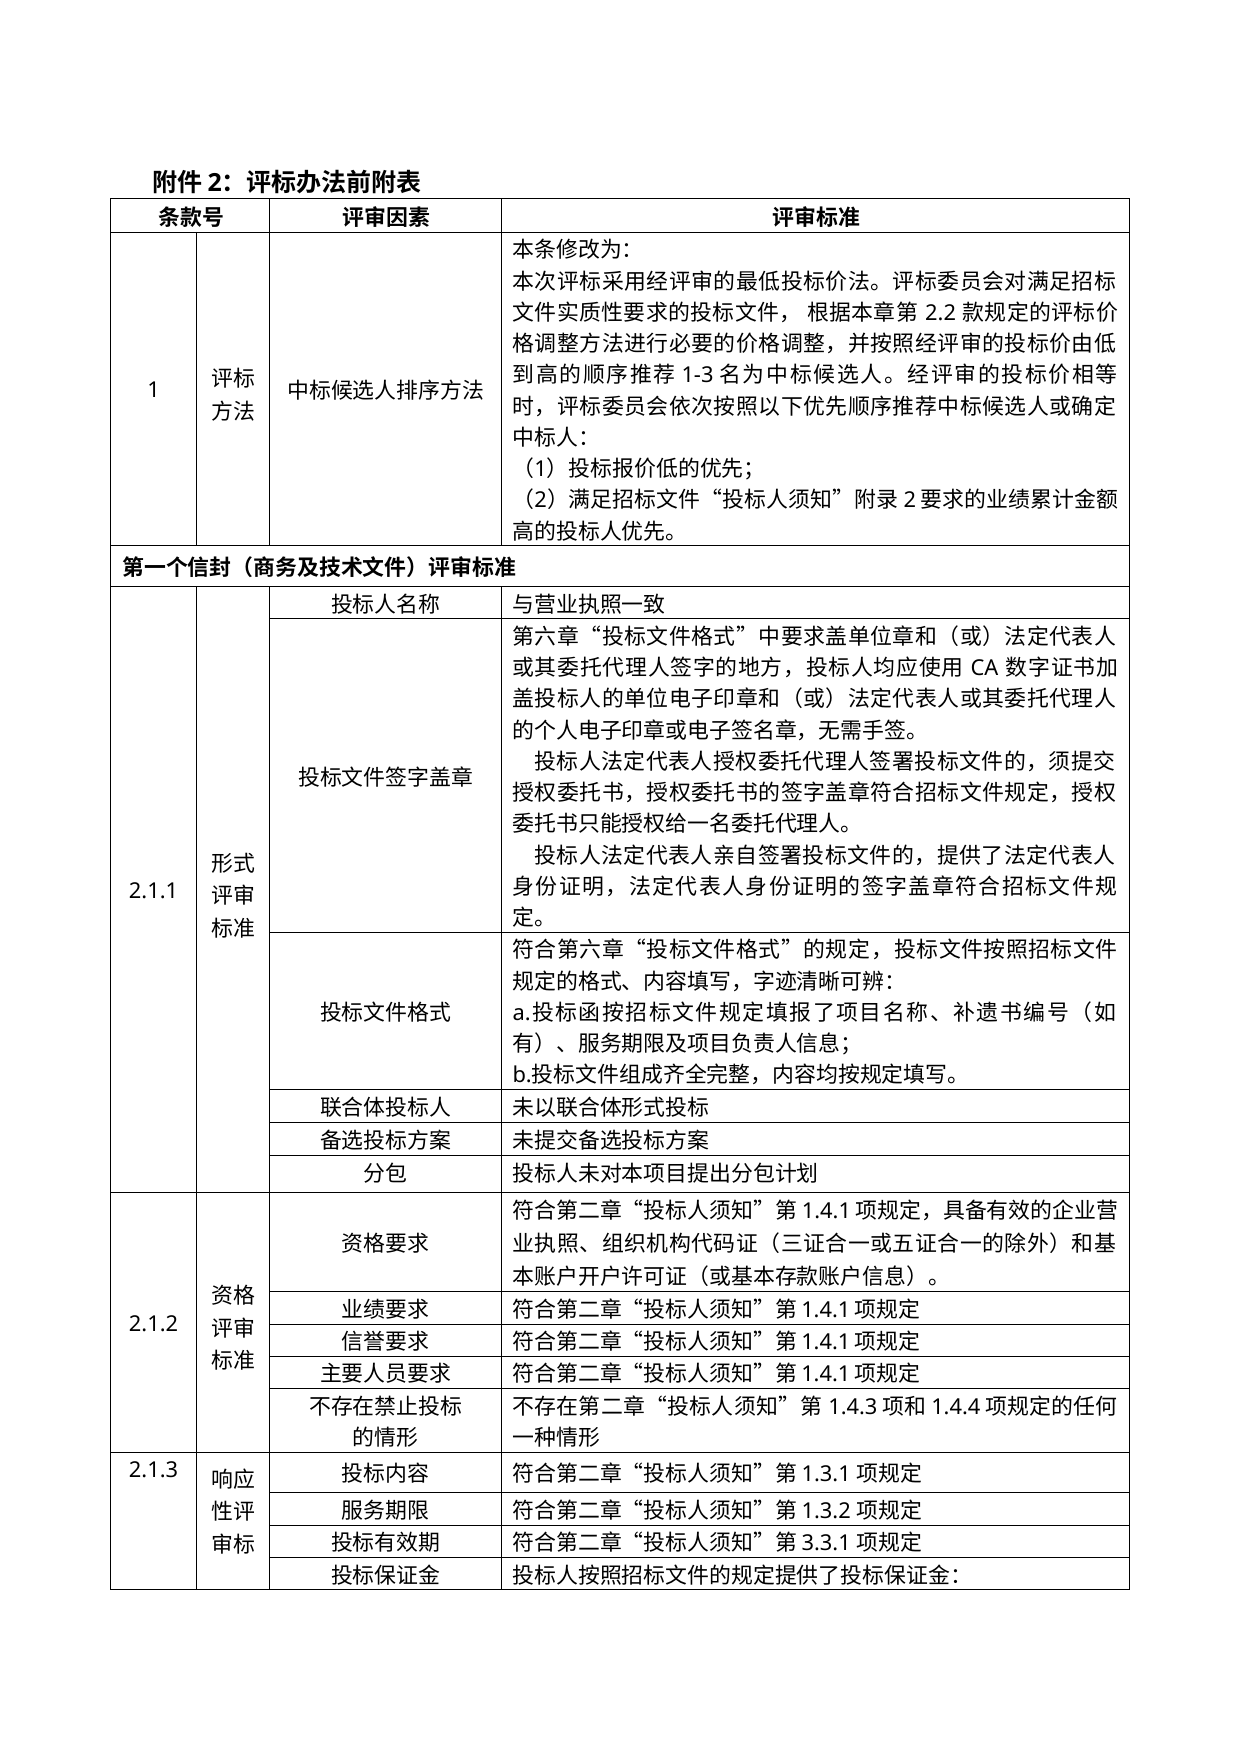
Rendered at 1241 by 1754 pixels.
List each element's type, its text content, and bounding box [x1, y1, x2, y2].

table_cell 投标人未对本项目提出分包计划 [502, 1156, 1129, 1192]
table_cell 资格要求 [270, 1193, 501, 1291]
table_cell 符合第六章“投标文件格式”的规定，投标文件按照招标文件规定的格式、内容填写，字迹清晰可辨： a.投标函按招标文件规定填报了项目名称、补遗书编号（如有）、服务期限及项目负责人信息； b.投标文件组成齐全完整，内容均按规定填写。 [502, 933, 1129, 1089]
table_cell 评标方法 [197, 233, 269, 545]
table_header 条款号 [111, 199, 269, 232]
table_cell 信誉要求 [270, 1325, 501, 1356]
table_cell 2.1.1 [111, 587, 196, 1192]
table_cell 分包 [270, 1156, 501, 1192]
table_cell 主要人员要求 [270, 1357, 501, 1388]
table_cell 符合第二章“投标人须知”第1.4.1项规定 [502, 1325, 1129, 1356]
table_cell 服务期限 [270, 1493, 501, 1525]
table_cell 投标文件签字盖章 [270, 619, 501, 932]
text 附件2：评标办法前附表 [152, 162, 1088, 198]
table_cell 形式评审标准 [197, 587, 269, 1192]
table_cell 资格评审标准 [197, 1193, 269, 1452]
table_cell 2.1.2 [111, 1193, 196, 1452]
table_cell 未提交备选投标方案 [502, 1123, 1129, 1154]
table_cell 本条修改为： 本次评标采用经评审的最低投标价法。评标委员会对满足招标文件实质性要求的投标文件， 根据本章第 2.2 款规定的评标价格调整方法进行必要的价格调整，并按照经评审的投标价由低到高的顺序推荐1-3名为中标候选人。经评审的投标价相等时，评标委员会依次按照以下优先顺序推荐中标候选人或确定中标人： （1）投标报价低的优先； （2）满足招标文件“投标人须知”附录2要求的业绩累计金额高的投标人优先。 [502, 233, 1129, 545]
table_cell 中标候选人排序方法 [270, 233, 501, 545]
table_cell 第六章“投标文件格式”中要求盖单位章和（或）法定代表人或其委托代理人签字的地方，投标人均应使用CA 数字证书加盖投标人的单位电子印章和（或）法定代表人或其委托代理人的个人电子印章或电子签名章，无需手签。 投标人法定代表人授权委托代理人签署投标文件的，须提交授权委托书，授权委托书的签字盖章符合招标文件规定，授权委托书只能授权给一名委托代理人。 投标人法定代表人亲自签署投标文件的，提供了法定代表人身份证明，法定代表人身份证明的签字盖章符合招标文件规定。 [502, 619, 1129, 932]
table_cell 符合第二章“投标人须知”第1.4.1项规定 [502, 1357, 1129, 1388]
table_cell 未以联合体形式投标 [502, 1090, 1129, 1122]
table_cell 投标内容 [270, 1453, 501, 1492]
table_cell 1 [111, 233, 196, 545]
table_cell 备选投标方案 [270, 1123, 501, 1154]
table_cell 符合第二章“投标人须知”第 3.3.1 项规定 [502, 1526, 1129, 1557]
table_header 评审标准 [502, 199, 1129, 232]
table_cell 投标保证金 [270, 1558, 501, 1589]
table_cell 符合第二章“投标人须知”第1.4.1项规定 [502, 1292, 1129, 1323]
table_cell 符合第二章“投标人须知”第1.4.1项规定，具备有效的企业营业执照、组织机构代码证（三证合一或五证合一的除外）和基本账户开户许可证（或基本存款账户信息）。 [502, 1193, 1129, 1291]
table_cell 不存在禁止投标 的情形 [270, 1389, 501, 1452]
table_cell 2.1.3 [111, 1453, 196, 1589]
table_cell 投标文件格式 [270, 933, 501, 1089]
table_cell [502, 1558, 1129, 1589]
table_cell 与营业执照一致 [502, 587, 1129, 618]
table_header 评审因素 [270, 199, 501, 232]
table_cell 业绩要求 [270, 1292, 501, 1323]
table_cell 符合第二章“投标人须知”第 1.3.1 项规定 [502, 1453, 1129, 1492]
table_cell 符合第二章“投标人须知”第 1.3.2 项规定 [502, 1493, 1129, 1525]
table_cell 投标人名称 [270, 587, 501, 618]
table_cell 第一个信封（商务及技术文件）评审标准 [111, 546, 1129, 586]
table_cell 联合体投标人 [270, 1090, 501, 1122]
table_cell 投标有效期 [270, 1526, 501, 1557]
table_cell 响应性评审标准 [197, 1453, 269, 1589]
table_cell 不存在第二章“投标人须知”第1.4.3项和1.4.4项规定的任何一种情形 [502, 1389, 1129, 1452]
